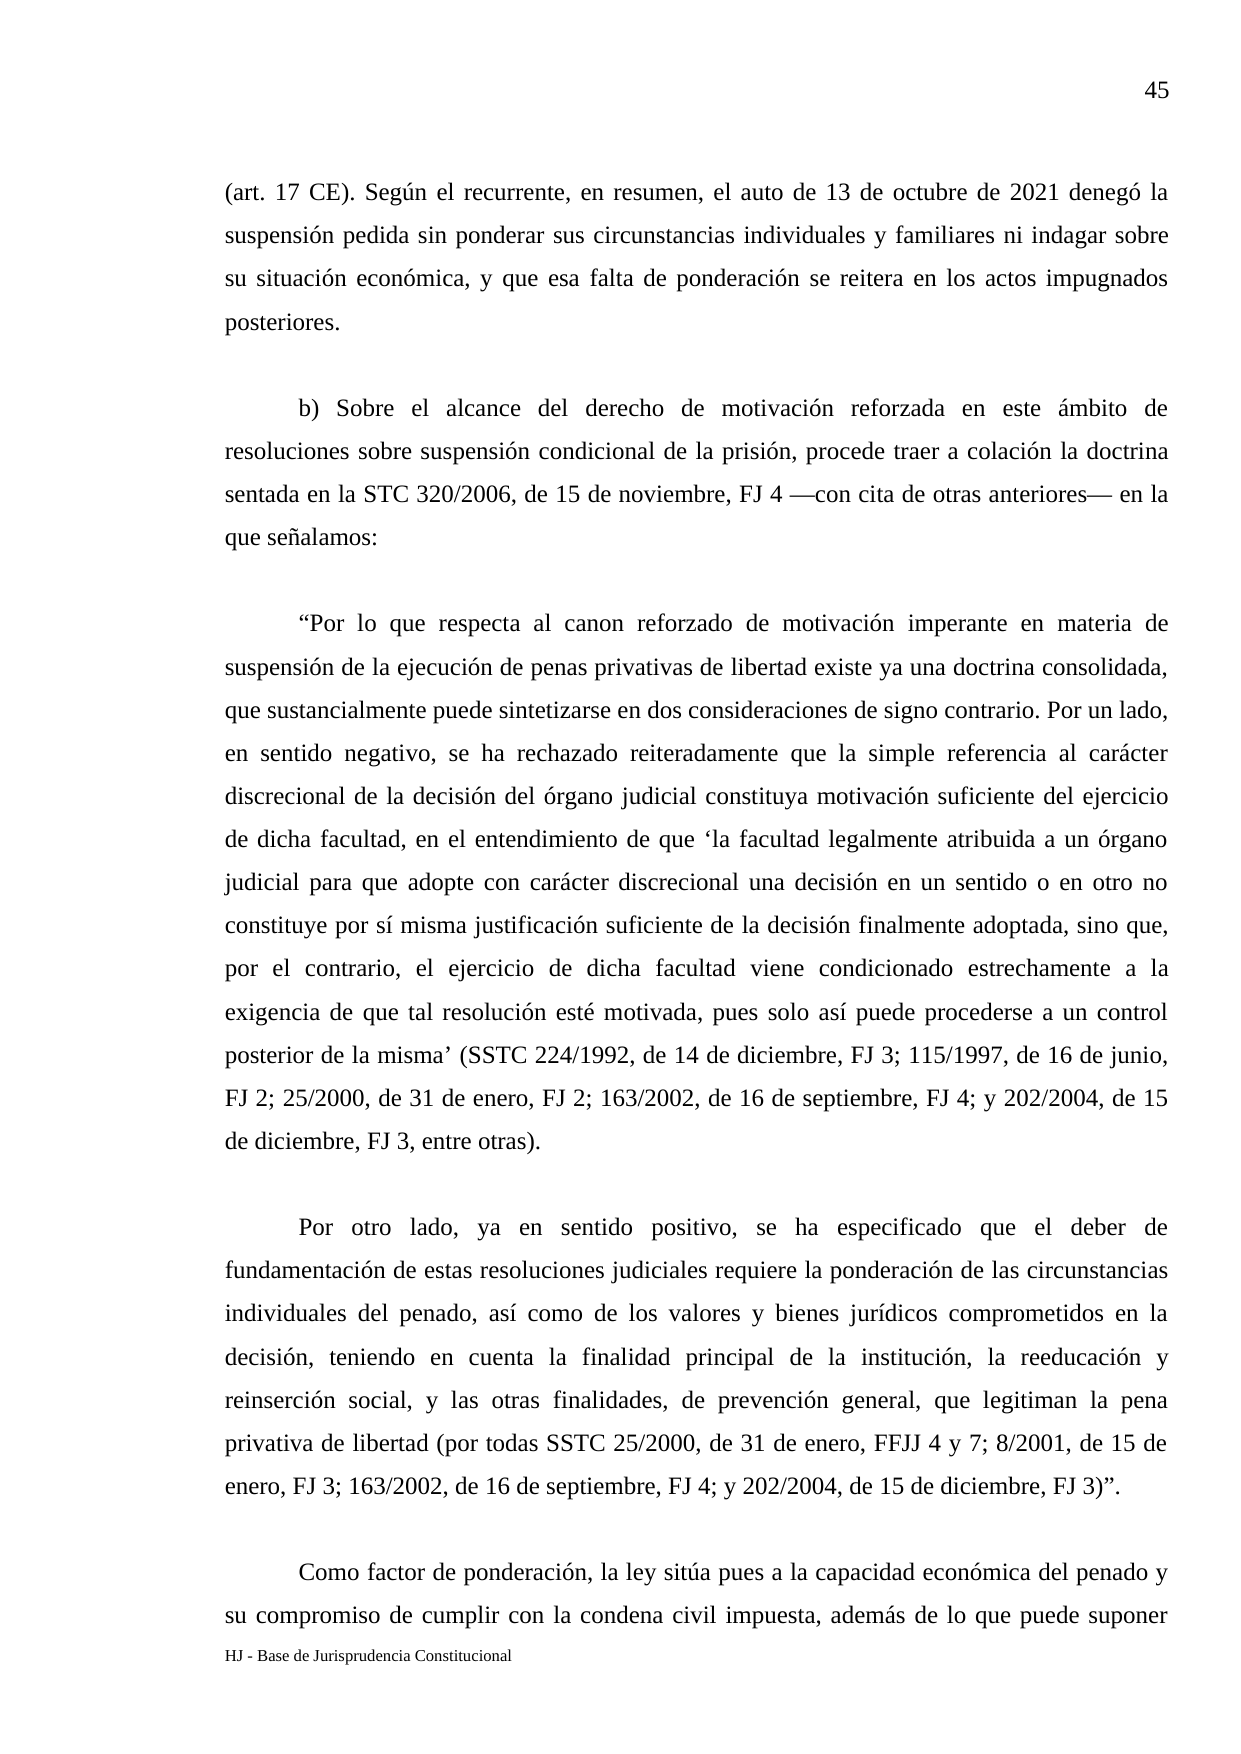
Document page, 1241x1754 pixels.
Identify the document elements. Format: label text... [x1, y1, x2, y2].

text b) Sobre el alcance del derecho de motivación reforzada en este ámbito de resoluciones sobre suspensión condicional de la prisión, procede traer a colación la doctrina sentada en la STC 320/2006, de 15 de noviembre, FJ 4 —con cita de otras anteriores— en la que señalamos: [224, 393, 1169, 551]
text Por otro lado, ya en sentido positivo, se ha especificado que el deber de fundamentación de estas resoluciones judiciales requiere la ponderación de las circunstancias individuales del penado, así como de los valores y bienes jurídicos comprometidos en la decisión, teniendo en cuenta la finalidad principal de la institución, la reeducación y reinserción social, y las otras finalidades, de prevención general, que legitiman la pena privativa de libertad (por todas SSTC 25/2000, de 31 de enero, FFJJ 4 y 7; 8/2001, de 15 de enero, FJ 3; 163/2002, de 16 de septiembre, FJ 4; y 202/2004, de 15 de diciembre, FJ 3)”. [224, 1212, 1169, 1500]
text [224, 1557, 1169, 1629]
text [224, 177, 1169, 335]
text “Por lo que respecta al canon reforzado de motivación imperante en materia de suspensión de la ejecución de penas privativas de libertad existe ya una doctrina consolidada, que sustancialmente puede sintetizarse en dos consideraciones de signo contrario. Por un lado, en sentido negativo, se ha rechazado reiteradamente que la simple referencia al carácter discrecional de la decisión del órgano judicial constituya motivación suficiente del ejercicio de dicha facultad, en el entendimiento de que ‘la facultad legalmente atribuida a un órgano judicial para que adopte con carácter discrecional una decisión en un sentido o en otro no constituye por sí misma justificación suficiente de la decisión finalmente adoptada, sino que, por el contrario, el ejercicio de dicha facultad viene condicionado estrechamente a la exigencia de que tal resolución esté motivada, pues solo así puede procederse a un control posterior de la misma’ (SSTC 224/1992, de 14 de diciembre, FJ 3; 115/1997, de 16 de junio, FJ 2; 25/2000, de 31 de enero, FJ 2; 163/2002, de 16 de septiembre, FJ 4; y 202/2004, de 15 de diciembre, FJ 3, entre otras). [224, 608, 1169, 1155]
